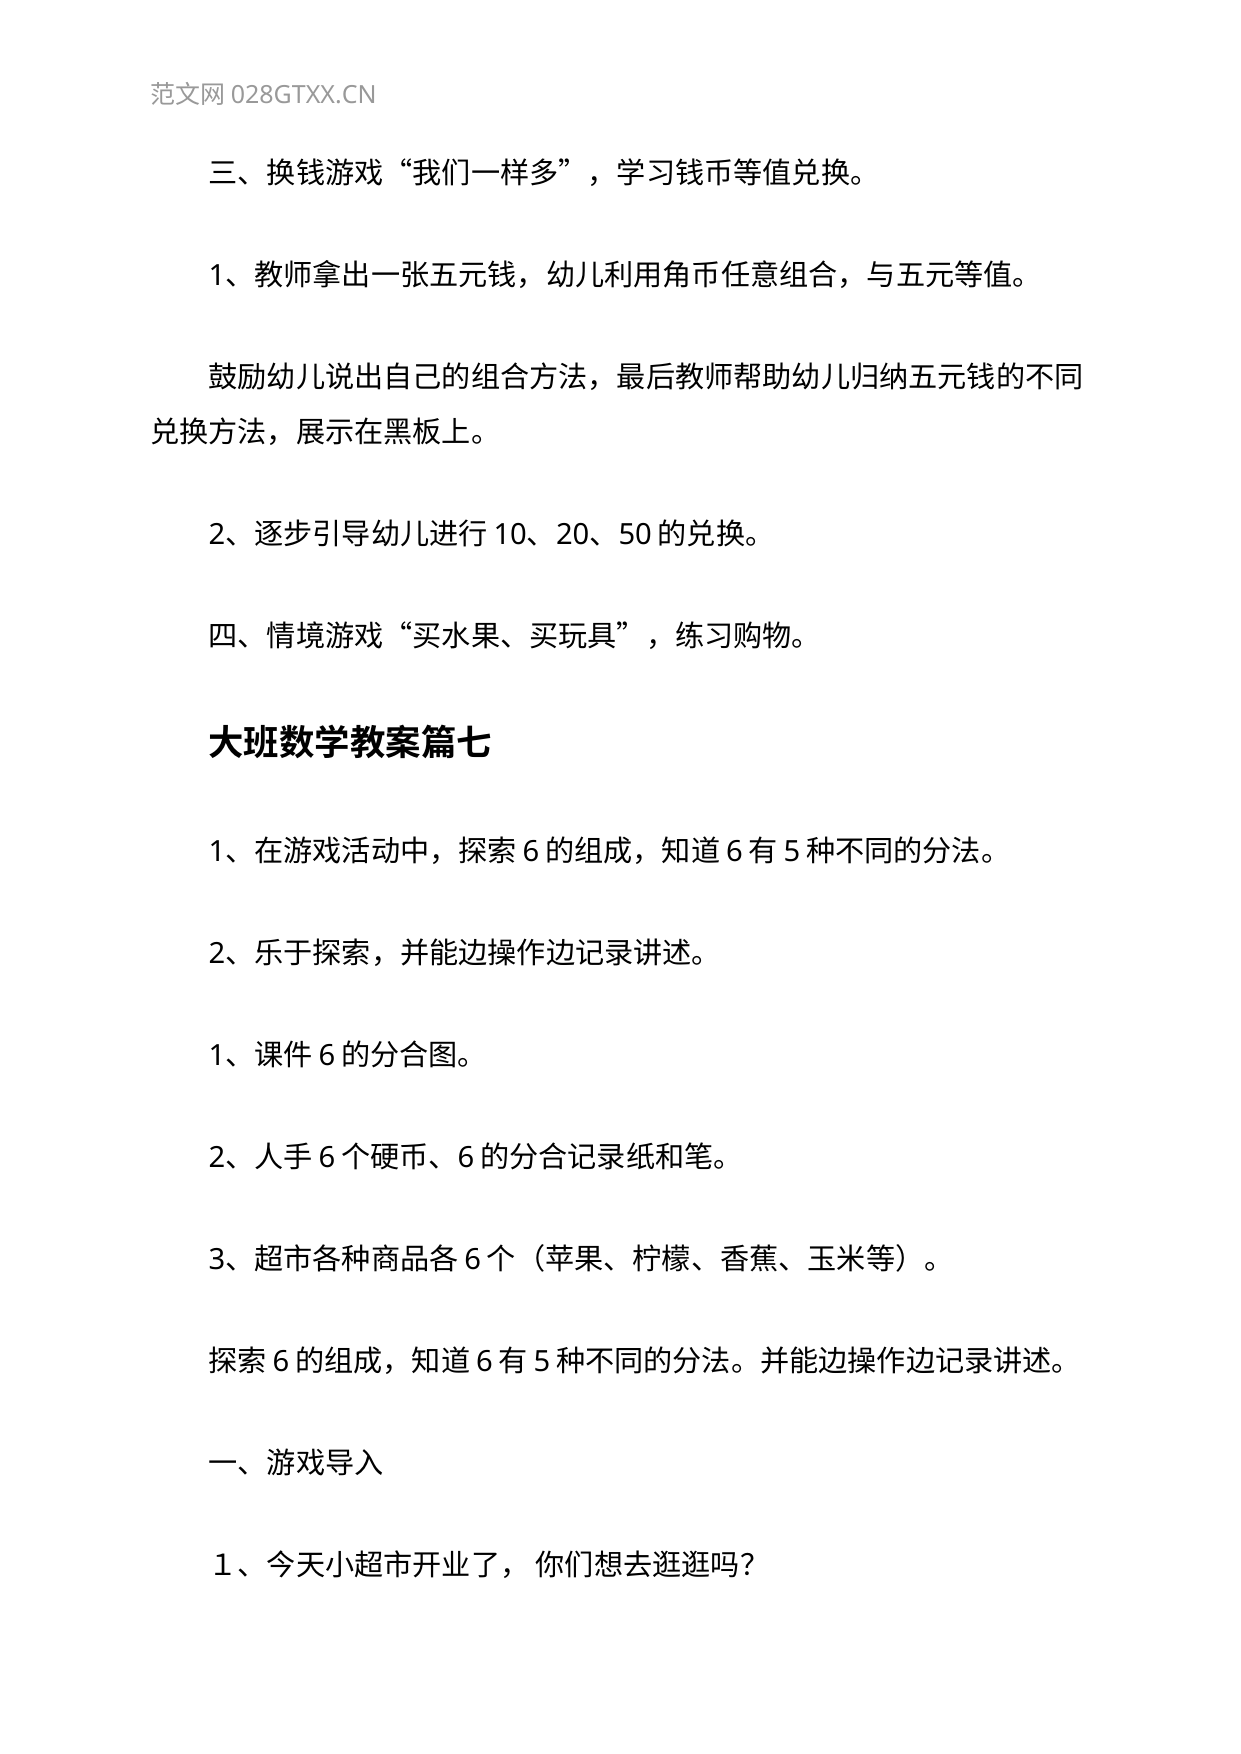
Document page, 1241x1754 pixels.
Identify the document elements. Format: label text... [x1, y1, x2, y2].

text 1、在游戏活动中，探索6的组成，知道6有5种不同的分法。 [150, 828, 1090, 870]
text 大班数学教案篇七 [150, 714, 1090, 765]
text 3、超市各种商品各6个（苹果、柠檬、香蕉、玉米等）。 [150, 1236, 1090, 1278]
text 2、乐于探索，并能边操作边记录讲述。 [150, 929, 1090, 972]
text 1、课件6的分合图。 [150, 1032, 1090, 1074]
text 三、换钱游戏“我们一样多”，学习钱币等值兑换。 [150, 150, 1090, 192]
text 2、逐步引导幼儿进行10、20、50的兑换。 [150, 510, 1090, 553]
text 鼓励幼儿说出自己的组合方法，最后教师帮助幼儿归纳五元钱的不同兑换方法，展示在黑板上。 [150, 354, 1090, 451]
text 探索6的组成，知道6有5种不同的分法。并能边操作边记录讲述。 [150, 1337, 1090, 1380]
text 四、情境游戏“买水果、买玩具”，练习购物。 [150, 612, 1090, 655]
text 2、人手6个硬币、6的分合记录纸和笔。 [150, 1133, 1090, 1176]
text １、今天小超市开业了， 你们想去逛逛吗？ [150, 1541, 1090, 1583]
text 一、游戏导入 [150, 1439, 1090, 1482]
text 1、教师拿出一张五元钱，幼儿利用角币任意组合，与五元等值。 [150, 252, 1090, 294]
